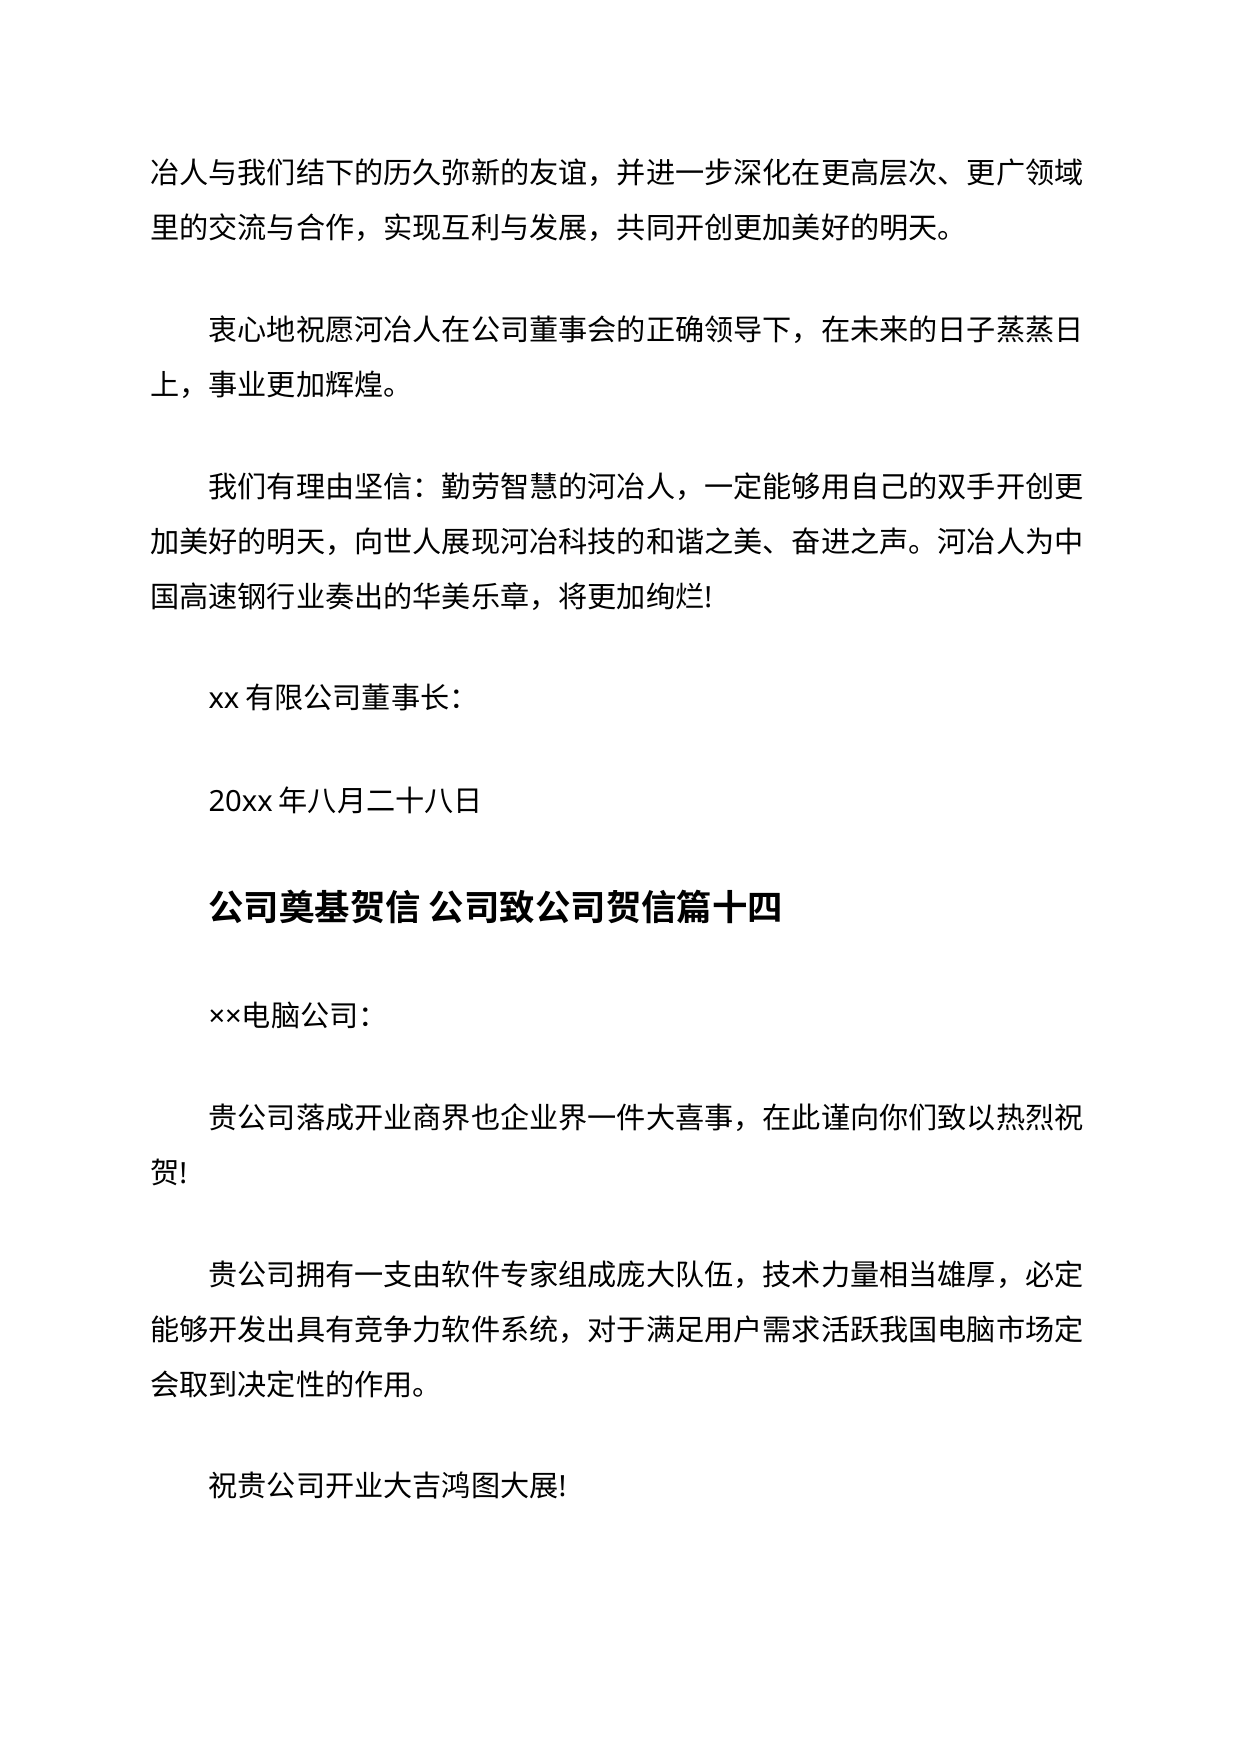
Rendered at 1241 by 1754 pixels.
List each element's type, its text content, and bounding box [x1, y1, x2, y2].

text 我们有理由坚信：勤劳智慧的河冶人，一定能够用自己的双手开创更加美好的明天，向世人展现河冶科技的和谐之美、奋进之声。河冶人为中国高速钢行业奏出的华美乐章，将更加绚烂! [150, 463, 1090, 616]
text 20xx年八月二十八日 [150, 777, 1090, 819]
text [150, 150, 1090, 247]
text 公司奠基贺信 公司致公司贺信篇十四 [150, 879, 1090, 930]
text ××电脑公司： [150, 992, 1090, 1035]
text xx有限公司董事长： [150, 675, 1090, 717]
text 衷心地祝愿河冶人在公司董事会的正确领导下，在未来的日子蒸蒸日上，事业更加辉煌。 [150, 307, 1090, 404]
text 贵公司拥有一支由软件专家组成庞大队伍，技术力量相当雄厚，必定能够开发出具有竞争力软件系统，对于满足用户需求活跃我国电脑市场定会取到决定性的作用。 [150, 1251, 1090, 1403]
text 贵公司落成开业商界也企业界一件大喜事，在此谨向你们致以热烈祝贺! [150, 1094, 1090, 1192]
text 祝贵公司开业大吉鸿图大展! [150, 1463, 1090, 1505]
